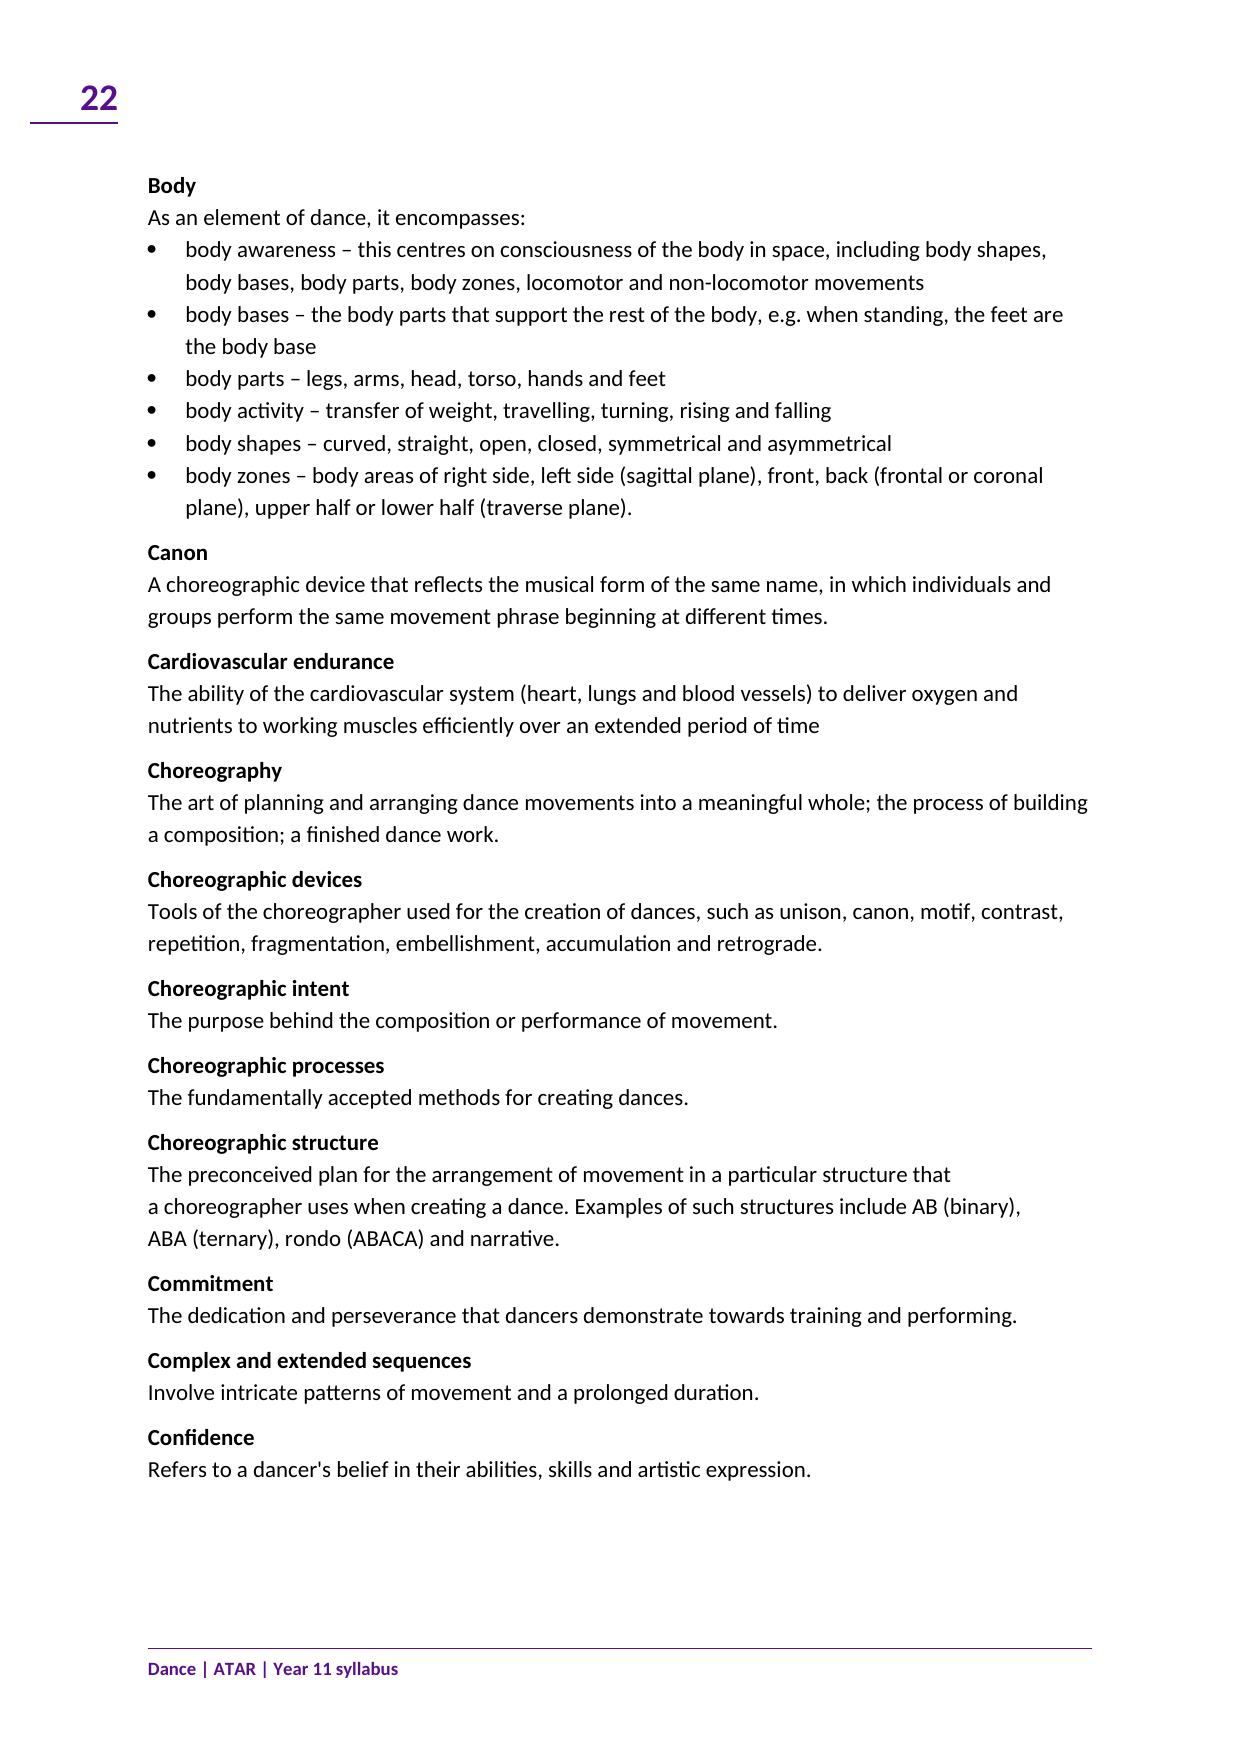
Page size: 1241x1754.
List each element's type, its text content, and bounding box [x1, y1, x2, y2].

text The purpose behind the composition or performance of movement. [148, 1006, 1092, 1034]
list body shapes – curved, straight, open, closed, symmetrical and asymmetrical [148, 429, 1092, 457]
subtitle Choreographic devices [148, 865, 1092, 893]
text The art of planning and arranging dance movements into a meaningful whole; the process of building a composition; a finished dance work. [148, 788, 1092, 848]
list body parts – legs, arms, head, torso, hands and feet [148, 364, 1092, 392]
text As an element of dance, it encompasses: [148, 203, 1092, 231]
subtitle Choreographic processes [148, 1051, 1092, 1079]
text The dedication and perseverance that dancers demonstrate towards training and performing. [148, 1301, 1092, 1329]
subtitle Body [148, 171, 1092, 199]
subtitle Choreography [148, 756, 1092, 784]
text Tools of the choreographer used for the creation of dances, such as unison, canon, motif, contrast, repetition, fragmentation, embellishment, accumulation and retrograde. [148, 897, 1092, 957]
list body bases – the body parts that support the rest of the body, e.g. when standing, the feet are the body base [148, 300, 1092, 360]
subtitle Choreographic intent [148, 974, 1092, 1002]
list body awareness – this centres on consciousness of the body in space, including body shapes, body bases, body parts, body zones, locomotor and non-locomotor movements [148, 236, 1092, 296]
subtitle Complex and extended sequences [148, 1346, 1092, 1374]
text The ability of the cardiovascular system (heart, lungs and blood vessels) to deliver oxygen and nutrients to working muscles efficiently over an extended period of time [148, 679, 1092, 739]
text The fundamentally accepted methods for creating dances. [148, 1083, 1092, 1111]
subtitle Cardiovascular endurance [148, 647, 1092, 675]
subtitle Confidence [148, 1423, 1092, 1451]
list body activity – transfer of weight, travelling, turning, rising and falling [148, 397, 1092, 424]
text The preconceived plan for the arrangement of movement in a particular structure that a choreographer uses when creating a dance. Examples of such structures include AB (binary), ABA (ternary), rondo (ABACA) and narrative. [148, 1160, 1092, 1252]
list body zones – body areas of right side, left side (sagittal plane), front, back (frontal or coronal plane), upper half or lower half (traverse plane). [148, 461, 1092, 521]
text Refers to a dancer's belief in their abilities, skills and artistic expression. [148, 1455, 1092, 1483]
subtitle Canon [148, 538, 1092, 566]
subtitle Choreographic structure [148, 1128, 1092, 1156]
text Involve intricate patterns of movement and a prolonged duration. [148, 1378, 1092, 1406]
subtitle Commitment [148, 1269, 1092, 1297]
text A choreographic device that reflects the musical form of the same name, in which individuals and groups perform the same movement phrase beginning at different times. [148, 570, 1092, 630]
